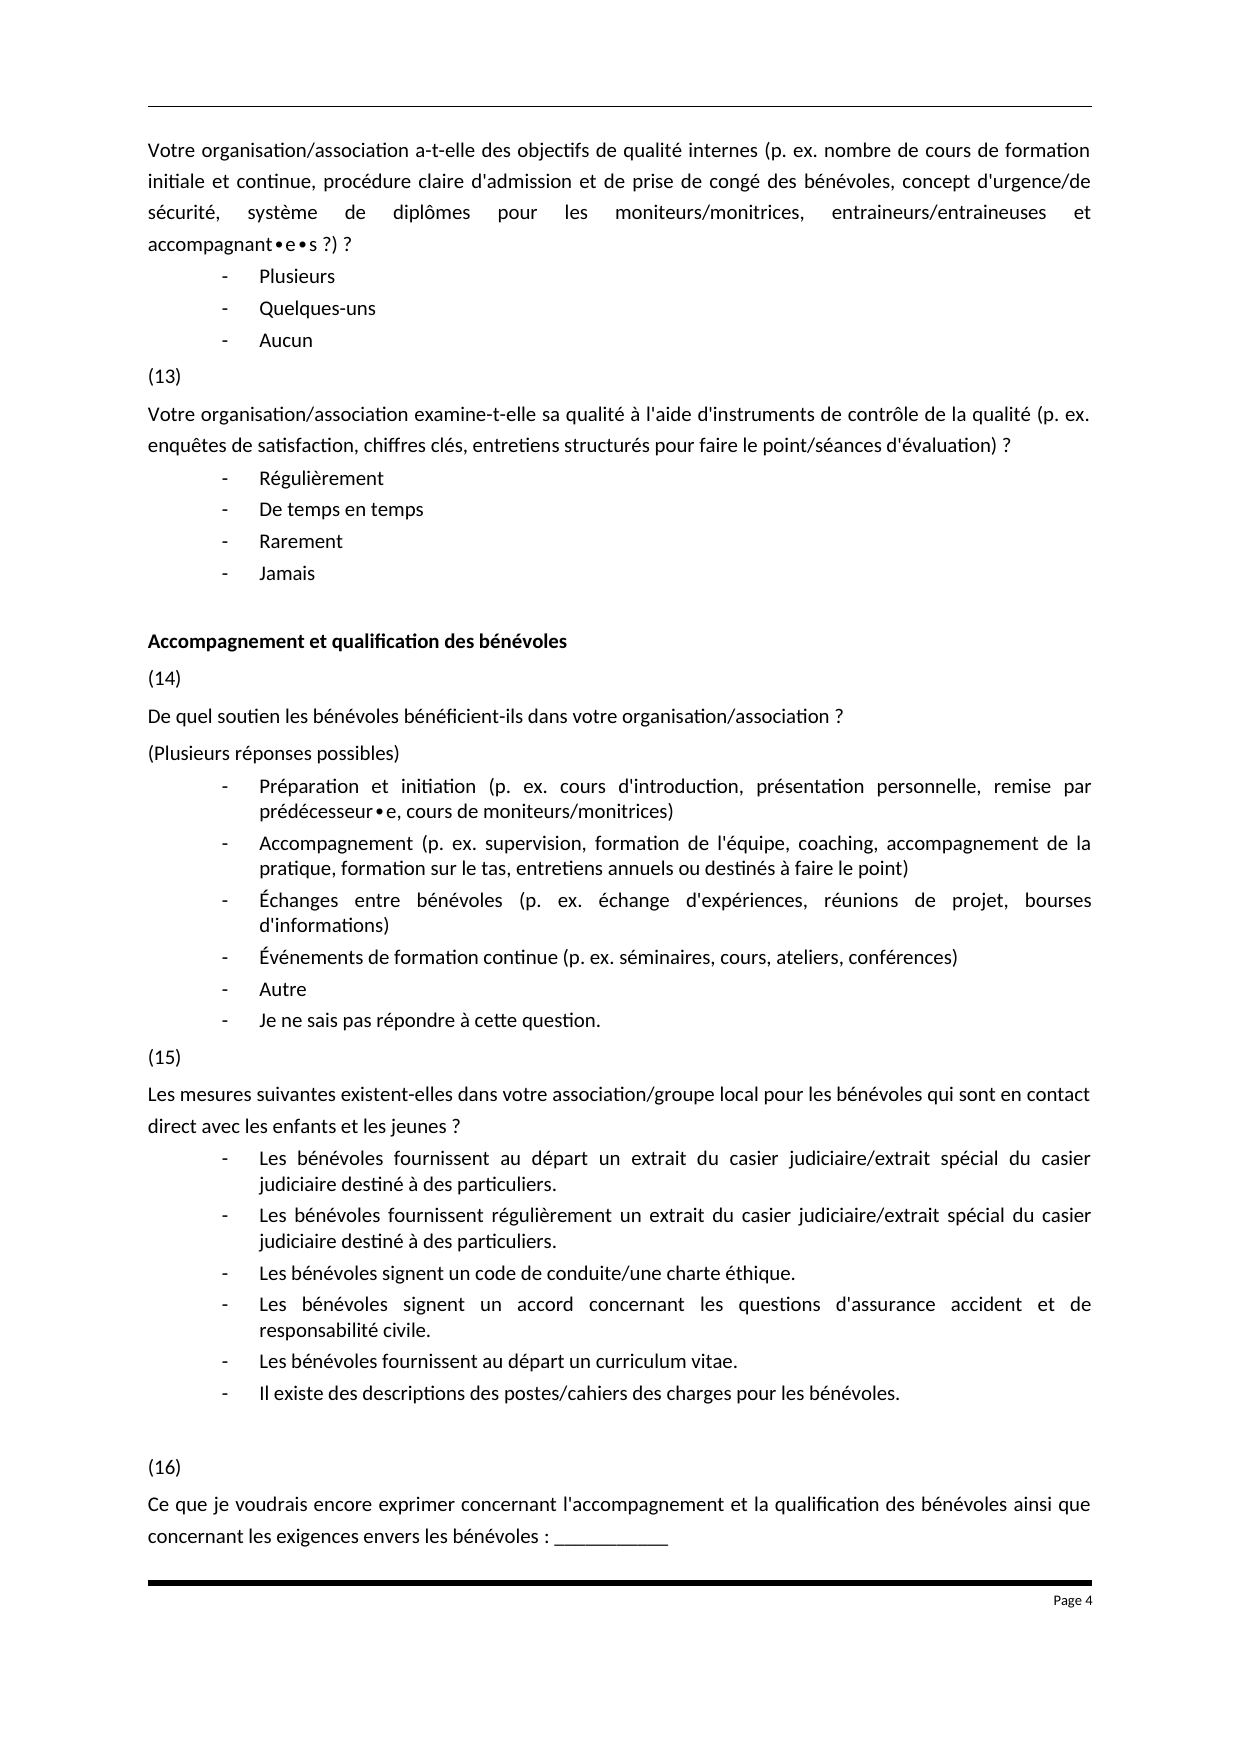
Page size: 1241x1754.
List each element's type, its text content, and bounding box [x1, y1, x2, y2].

text Aucun [222, 327, 1092, 352]
text Événements de formation continue (p. ex. séminaires, cours, ateliers, conférences) [222, 944, 1092, 970]
text Quelques-uns [222, 295, 1092, 321]
text Autre [222, 976, 1092, 1001]
text Je ne sais pas répondre à cette question. [222, 1008, 1092, 1033]
text De temps en temps [222, 496, 1092, 522]
text Il existe des descriptions des postes/cahiers des charges pour les bénévoles. [222, 1380, 1092, 1406]
text Les bénévoles fournissent au départ un curriculum vitae. [222, 1348, 1092, 1374]
text Les bénévoles signent un code de conduite/une charte éthique. [222, 1260, 1092, 1285]
text Plusieurs [222, 263, 1092, 289]
text Votre organisation/association examine-t-elle sa qualité à l'aide d'instruments de contrôle de la qualité (p. ex. enquêtes de satisfaction, chiffres clés, entretiens structurés pour faire le point/séances d'évaluation) ? [148, 396, 1092, 458]
text Accompagnement (p. ex. supervision, formation de l'équipe, coaching, accompagnement de la pratique, formation sur le tas, entretiens annuels ou destinés à faire le point) [222, 830, 1092, 881]
text Échanges entre bénévoles (p. ex. échange d'expériences, réunions de projet, bourses d'informations) [222, 887, 1092, 938]
text Préparation et initiation (p. ex. cours d'introduction, présentation personnelle, remise par prédécesseur∙e, cours de moniteurs/monitrices) [222, 773, 1092, 824]
text De quel soutien les bénévoles bénéficient-ils dans votre organisation/association ? [148, 698, 1092, 729]
text Jamais [222, 560, 1092, 585]
text (15) [148, 1039, 1092, 1071]
text Les bénévoles fournissent régulièrement un extrait du casier judiciaire/extrait spécial du casier judiciaire destiné à des particuliers. [222, 1203, 1092, 1253]
text (14) [148, 661, 1092, 692]
text Les bénévoles signent un accord concernant les questions d'assurance accident et de responsabilité civile. [222, 1291, 1092, 1342]
text (Plusieurs réponses possibles) [148, 736, 1092, 767]
text (16) [148, 1449, 1092, 1481]
text Régulièrement [222, 465, 1092, 490]
text (13) [148, 358, 1092, 390]
text Les mesures suivantes existent-elles dans votre association/groupe local pour les bénévoles qui sont en contact direct avec les enfants et les jeunes ? [148, 1077, 1092, 1139]
text Ce que je voudrais encore exprimer concernant l'accompagnement et la qualification des bénévoles ainsi que concernant les exigences envers les bénévoles : ___________ [148, 1487, 1092, 1549]
text Votre organisation/association a-t-elle des objectifs de qualité internes (p. ex. nombre de cours de formation initiale et continue, procédure claire d'admission et de prise de congé des bénévoles, concept d'urgence/de sécurité, système de diplômes pour les moniteurs/monitrices, entraineurs/entraineuses et accompagnant∙e∙s ?) ? [148, 132, 1092, 257]
text Rarement [222, 528, 1092, 553]
text Accompagnement et qualification des bénévoles [148, 623, 1092, 654]
text Les bénévoles fournissent au départ un extrait du casier judiciaire/extrait spécial du casier judiciaire destiné à des particuliers. [222, 1146, 1092, 1196]
